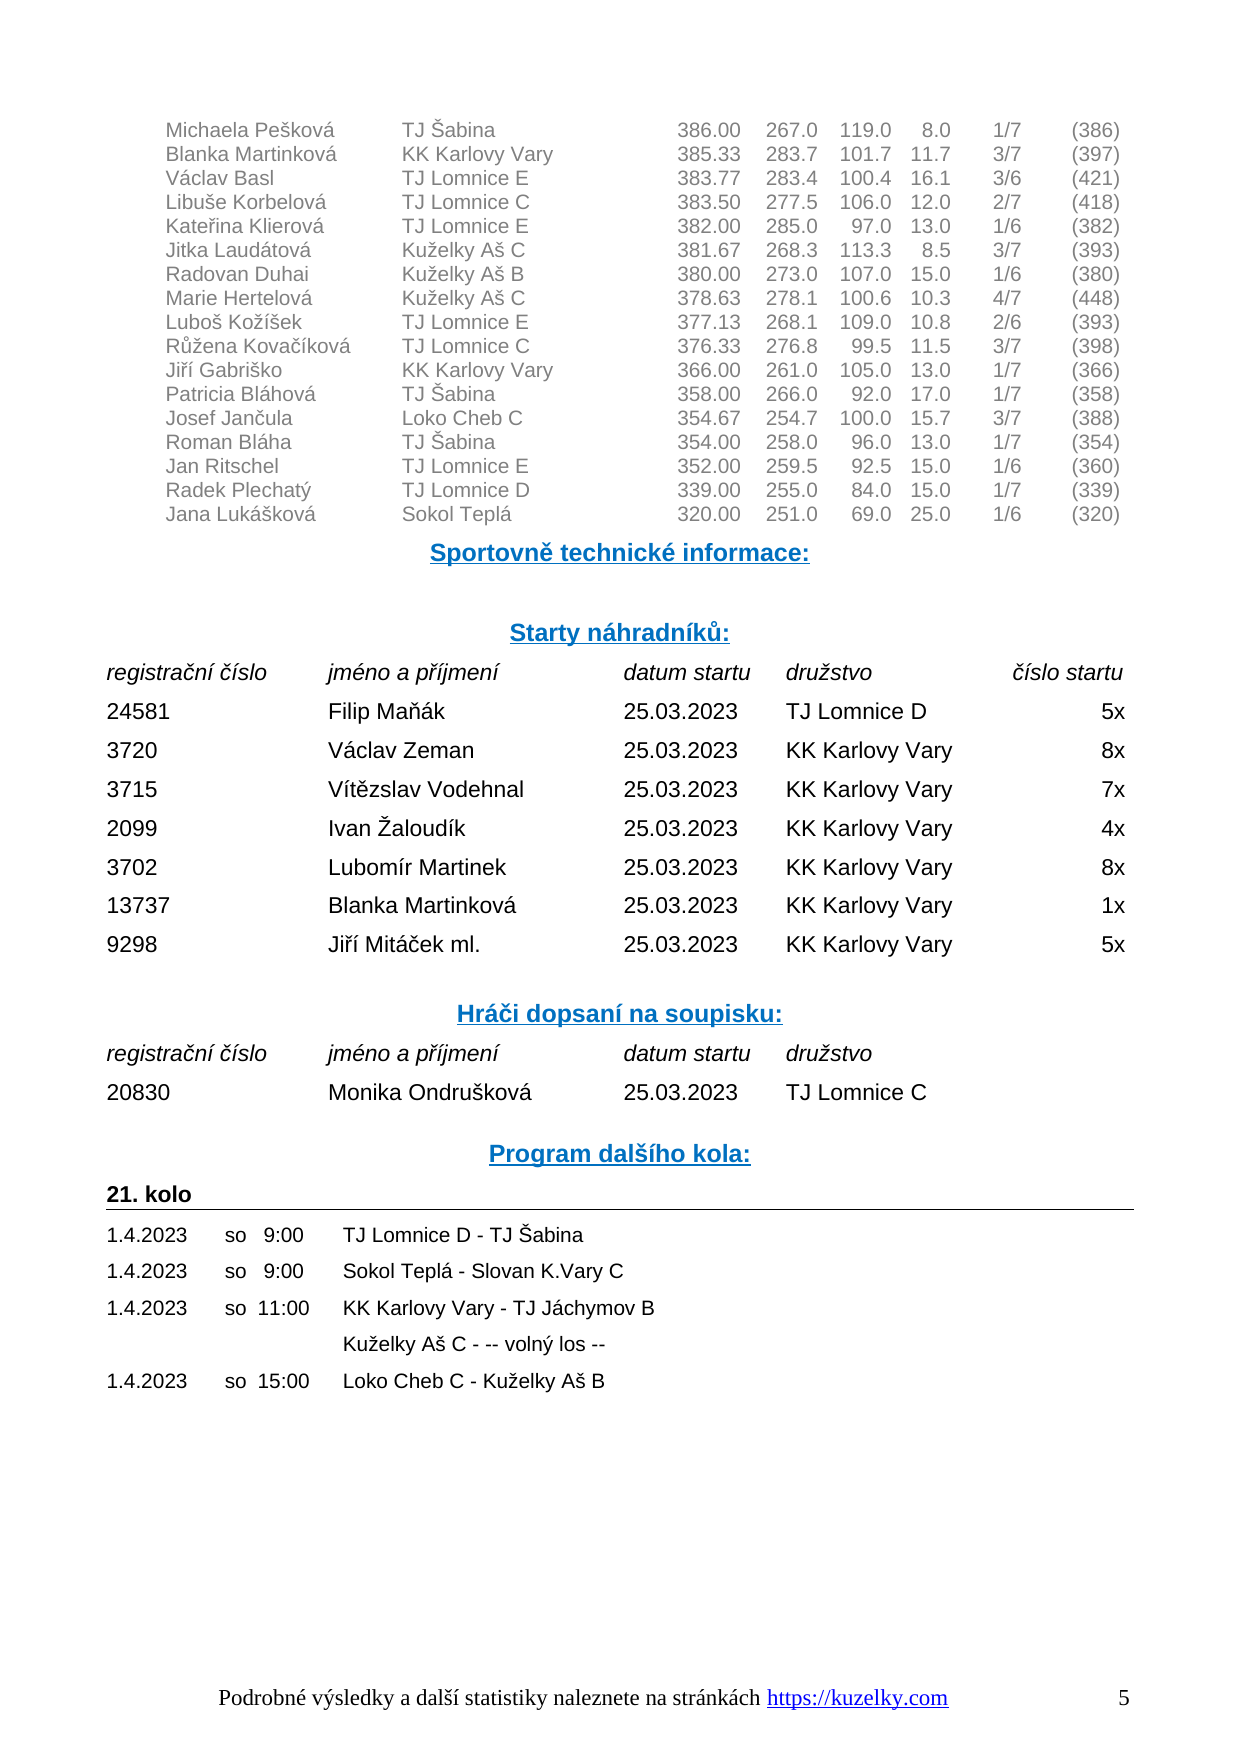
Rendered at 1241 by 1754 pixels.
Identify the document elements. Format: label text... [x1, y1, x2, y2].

text Jan Ritschel TJ Lomnice E 352.00 259.5 92.5 15.0 1/6 (360) [106, 453, 1134, 477]
text 13737 Blanka Martinková 25.03.2023 KK Karlovy Vary 1x [106, 892, 1134, 919]
text Patricia Bláhová TJ Šabina 358.00 266.0 92.0 17.0 1/7 (358) [106, 382, 1134, 406]
text 21. kolo [106, 1181, 1134, 1209]
text Libuše Korbelová TJ Lomnice C 383.50 277.5 106.0 12.0 2/7 (418) [106, 190, 1134, 214]
text 9298 Jiří Mitáček ml. 25.03.2023 KK Karlovy Vary 5x [106, 931, 1134, 958]
text 1.4.2023 so 9:00 Sokol Teplá - Slovan K.Vary C [106, 1259, 1134, 1283]
text Michaela Pešková TJ Šabina 386.00 267.0 119.0 8.0 1/7 (386) [106, 118, 1134, 142]
text Marie Hertelová Kuželky Aš C 378.63 278.1 100.6 10.3 4/7 (448) [106, 286, 1134, 310]
text Blanka Martinková KK Karlovy Vary 385.33 283.7 101.7 11.7 3/7 (397) [106, 142, 1134, 166]
text Sportovně technické informace: [94, 538, 1145, 567]
text 3702 Lubomír Martinek 25.03.2023 KK Karlovy Vary 8x [106, 853, 1134, 880]
text Jana Lukášková Sokol Teplá 320.00 251.0 69.0 25.0 1/6 (320) [106, 501, 1134, 525]
text Radek Plechatý TJ Lomnice D 339.00 255.0 84.0 15.0 1/7 (339) [106, 477, 1134, 501]
text 1.4.2023 so 15:00 Loko Cheb C - Kuželky Aš B [106, 1368, 1134, 1392]
text Růžena Kovačíková TJ Lomnice C 376.33 276.8 99.5 11.5 3/7 (398) [106, 334, 1134, 358]
text 2099 Ivan Žaloudík 25.03.2023 KK Karlovy Vary 4x [106, 815, 1134, 841]
text Josef Jančula Loko Cheb C 354.67 254.7 100.0 15.7 3/7 (388) [106, 406, 1134, 429]
text registrační číslo jméno a příjmení datum startu družstvo číslo startu [106, 659, 1134, 686]
text 20830 Monika Ondrušková 25.03.2023 TJ Lomnice C [106, 1079, 1134, 1105]
text 1.4.2023 so 11:00 KK Karlovy Vary - TJ Jáchymov B [106, 1296, 1134, 1319]
text Václav Basl TJ Lomnice E 383.77 283.4 100.4 16.1 3/6 (421) [106, 166, 1134, 190]
text Jiří Gabriško KK Karlovy Vary 366.00 261.0 105.0 13.0 1/7 (366) [106, 358, 1134, 382]
text 3715 Vítězslav Vodehnal 25.03.2023 KK Karlovy Vary 7x [106, 776, 1134, 802]
text Radovan Duhai Kuželky Aš B 380.00 273.0 107.0 15.0 1/6 (380) [106, 262, 1134, 286]
text Program dalšího kola: [94, 1139, 1145, 1168]
text Hráči dopsaní na soupisku: [94, 970, 1145, 1028]
text 24581 Filip Maňák 25.03.2023 TJ Lomnice D 5x [106, 698, 1134, 724]
text 1.4.2023 so 9:00 TJ Lomnice D - TJ Šabina [106, 1223, 1134, 1247]
text registrační číslo jméno a příjmení datum startu družstvo [106, 1040, 1134, 1066]
text Luboš Kožíšek TJ Lomnice E 377.13 268.1 109.0 10.8 2/6 (393) [106, 310, 1134, 334]
text 3720 Václav Zeman 25.03.2023 KK Karlovy Vary 8x [106, 737, 1134, 763]
text Roman Bláha TJ Šabina 354.00 258.0 96.0 13.0 1/7 (354) [106, 429, 1134, 453]
text Starty náhradníků: [94, 618, 1145, 647]
text Kuželky Aš C - -- volný los -- [106, 1332, 1134, 1356]
text Jitka Laudátová Kuželky Aš C 381.67 268.3 113.3 8.5 3/7 (393) [106, 238, 1134, 262]
text Kateřina Klierová TJ Lomnice E 382.00 285.0 97.0 13.0 1/6 (382) [106, 214, 1134, 238]
